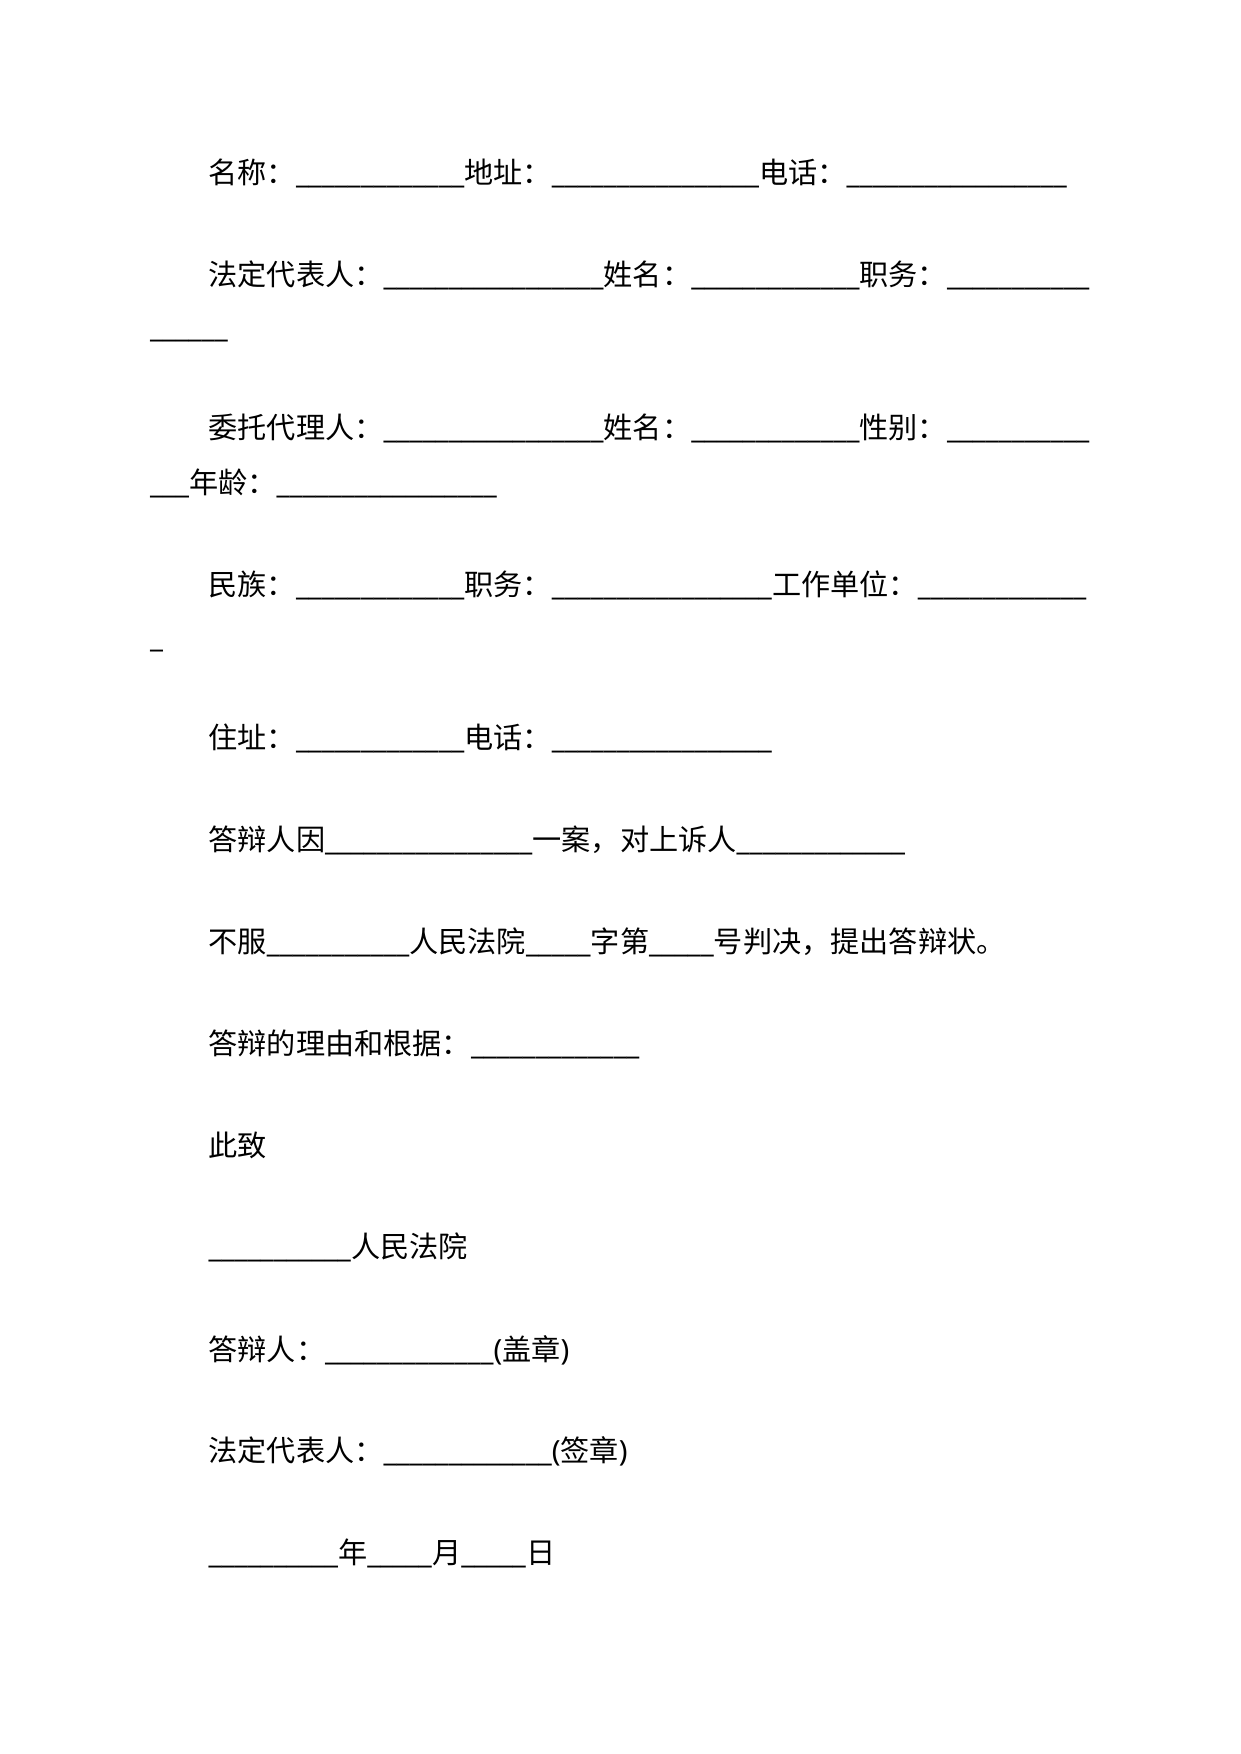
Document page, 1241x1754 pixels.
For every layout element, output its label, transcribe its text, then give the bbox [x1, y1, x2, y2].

text 民族：_____________职务：_________________工作单位：______________ [150, 562, 1090, 656]
text 答辩的理由和根据：_____________ [150, 1020, 1090, 1063]
text __________年_____月_____日 [150, 1530, 1090, 1572]
text 不服___________人民法院_____字第_____号判决，提出答辩状。 [150, 918, 1090, 961]
text 名称：_____________地址：________________电话：_________________ [150, 150, 1090, 192]
text 法定代表人：_____________(签章) [150, 1428, 1090, 1470]
text 法定代表人：_________________姓名：_____________职务：_________________ [150, 252, 1090, 346]
text 答辩人因________________一案，对上诉人_____________ [150, 816, 1090, 859]
text 住址：_____________电话：_________________ [150, 714, 1090, 757]
text 此致 [150, 1122, 1090, 1164]
text ___________人民法院 [150, 1224, 1090, 1266]
text 委托代理人：_________________姓名：_____________性别：______________年龄：_________________ [150, 405, 1090, 502]
text 答辩人：_____________(盖章) [150, 1326, 1090, 1368]
